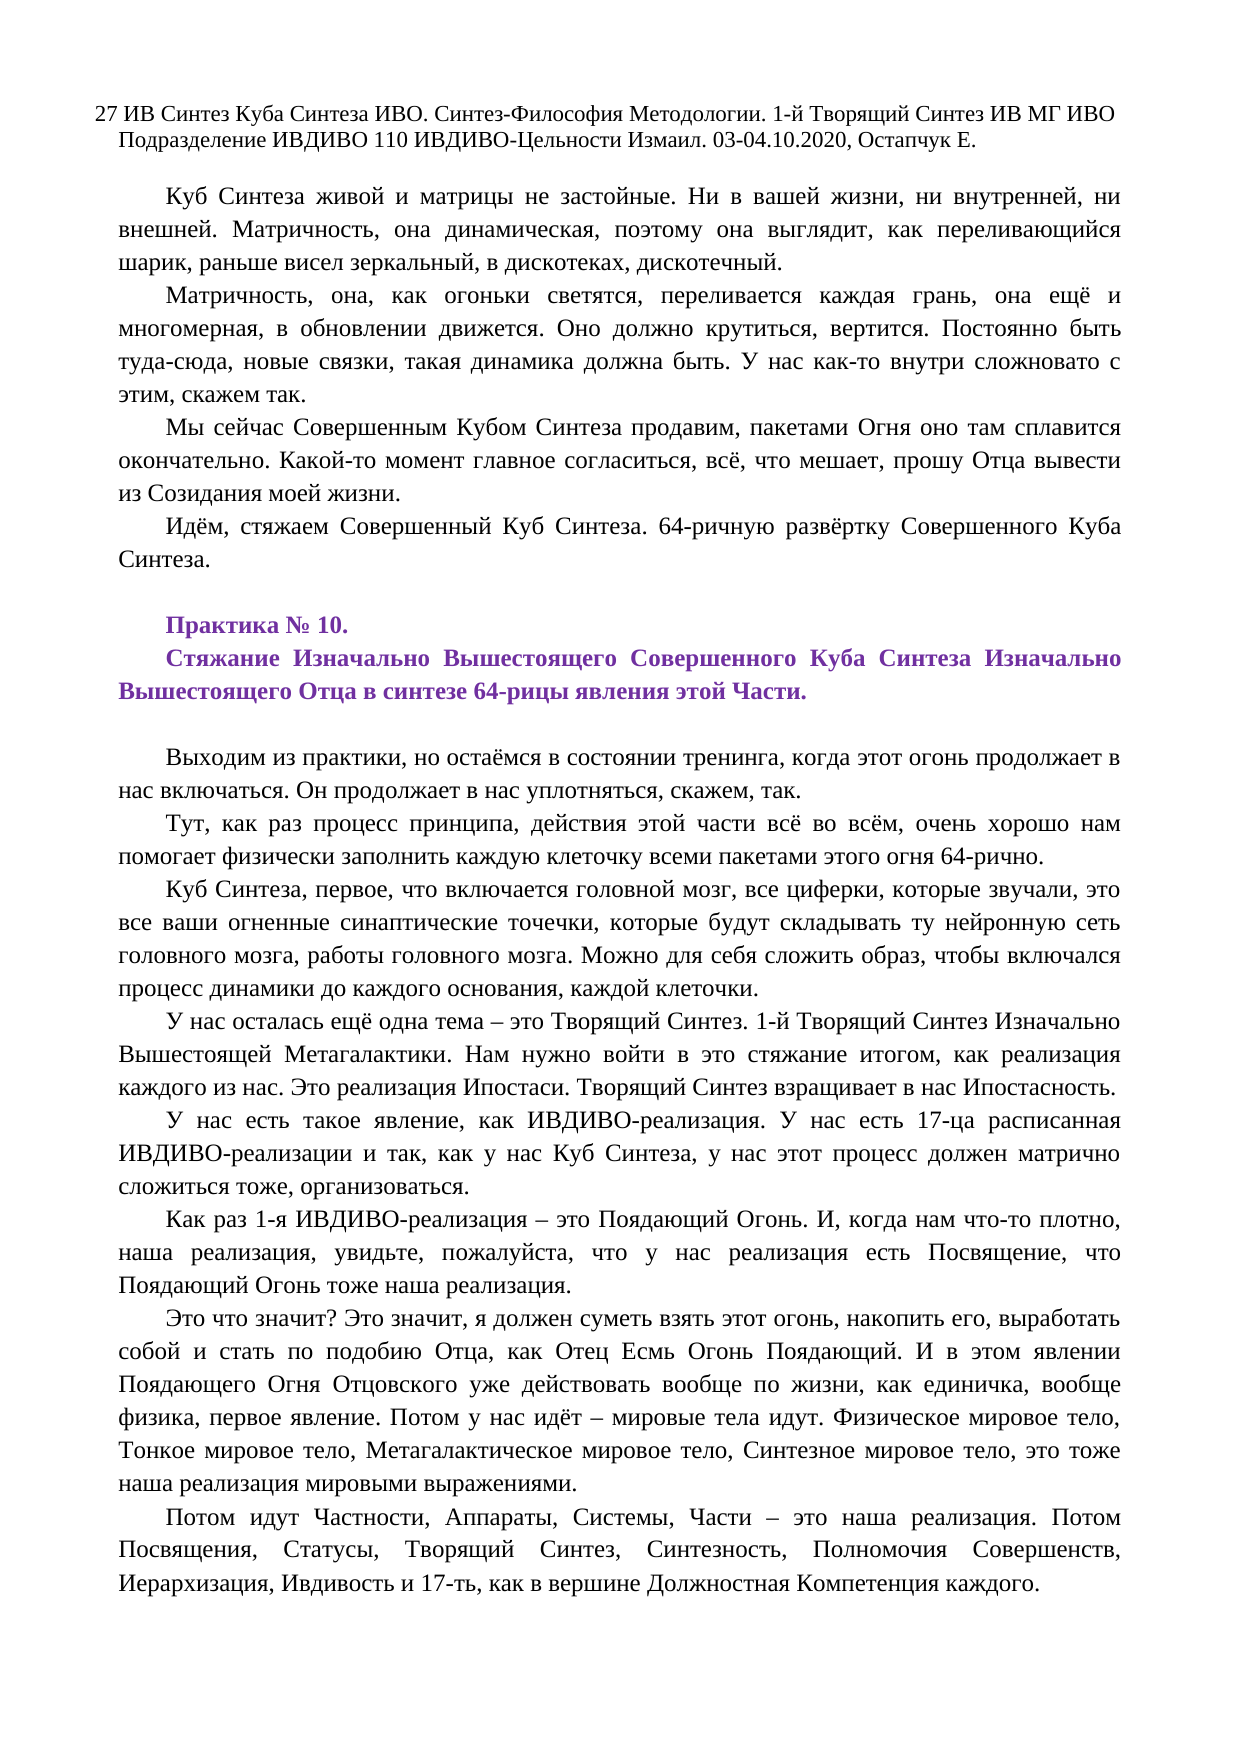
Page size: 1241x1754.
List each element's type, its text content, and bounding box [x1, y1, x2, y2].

text Потом идут Частности, Аппараты, Системы, Части – это наша реализация. Потом Посвящения, Статусы, Творящий Синтез, Синтезность, Полномочия Совершенств, Иерархизация, Ивдивость и 17-ть, как в вершине Должностная Компетенция каждого. [118, 1502, 1122, 1596]
text Практика № 10. [118, 610, 1122, 639]
text Как раз 1-я ИВДИВО-реализация – это Поядающий Огонь. И, когда нам что-то плотно, наша реализация, увидьте, пожалуйста, что у нас реализация есть Посвящение, что Поядающий Огонь тоже наша реализация. [118, 1204, 1122, 1299]
text Куб Синтеза, первое, что включается головной мозг, все циферки, которые звучали, это все ваши огненные синаптические точечки, которые будут складывать ту нейронную сеть головного мозга, работы головного мозга. Можно для себя сложить образ, чтобы включался процесс динамики до каждого основания, каждой клеточки. [118, 874, 1122, 1002]
text Куб Синтеза живой и матрицы не застойные. Ни в вашей жизни, ни внутренней, ни внешней. Матричность, она динамическая, поэтому она выглядит, как переливающийся шарик, раньше висел зеркальный, в дискотеках, дискотечный. [118, 181, 1122, 276]
text У нас осталась ещё одна тема – это Творящий Синтез. 1-й Творящий Синтез Изначально Вышестоящей Метагалактики. Нам нужно войти в это стяжание итогом, как реализация каждого из нас. Это реализация Ипостаси. Творящий Синтез взращивает в нас Ипостасность. [118, 1006, 1122, 1101]
text Идём, стяжаем Совершенный Куб Синтеза. 64-ричную развёртку Совершенного Куба Синтеза. [118, 511, 1122, 573]
text Тут, как раз процесс принципа, действия этой части всё во всём, очень хорошо нам помогает физически заполнить каждую клеточку всеми пакетами этого огня 64-рично. [118, 808, 1122, 870]
text Мы сейчас Совершенным Кубом Синтеза продавим, пакетами Огня оно там сплавится окончательно. Какой-то момент главное согласиться, всё, что мешает, прошу Отца вывести из Созидания моей жизни. [118, 412, 1122, 507]
text Стяжание Изначально Вышестоящего Совершенного Куба Синтеза Изначально Вышестоящего Отца в синтезе 64-рицы явления этой Части. [118, 643, 1122, 705]
text Матричность, она, как огоньки светятся, переливается каждая грань, она ещё и многомерная, в обновлении движется. Оно должно крутиться, вертится. Постоянно быть туда-сюда, новые связки, такая динамика должна быть. У нас как-то внутри сложновато с этим, скажем так. [118, 280, 1122, 408]
text У нас есть такое явление, как ИВДИВО-реализация. У нас есть 17-ца расписанная ИВДИВО-реализации и так, как у нас Куб Синтеза, у нас этот процесс должен матрично сложиться тоже, организоваться. [118, 1105, 1122, 1200]
text Выходим из практики, но остаёмся в состоянии тренинга, когда этот огонь продолжает в нас включаться. Он продолжает в нас уплотняться, скажем, так. [118, 742, 1122, 804]
text Это что значит? Это значит, я должен суметь взять этот огонь, накопить его, выработать собой и стать по подобию Отца, как Отец Есмь Огонь Поядающий. И в этом явлении Поядающего Огня Отцовского уже действовать вообще по жизни, как единичка, вообще физика, первое явление. Потом у нас идёт – мировые тела идут. Физическое мировое тело, Тонкое мировое тело, Метагалактическое мировое тело, Синтезное мировое тело, это тоже наша реализация мировыми выражениями. [118, 1303, 1122, 1497]
